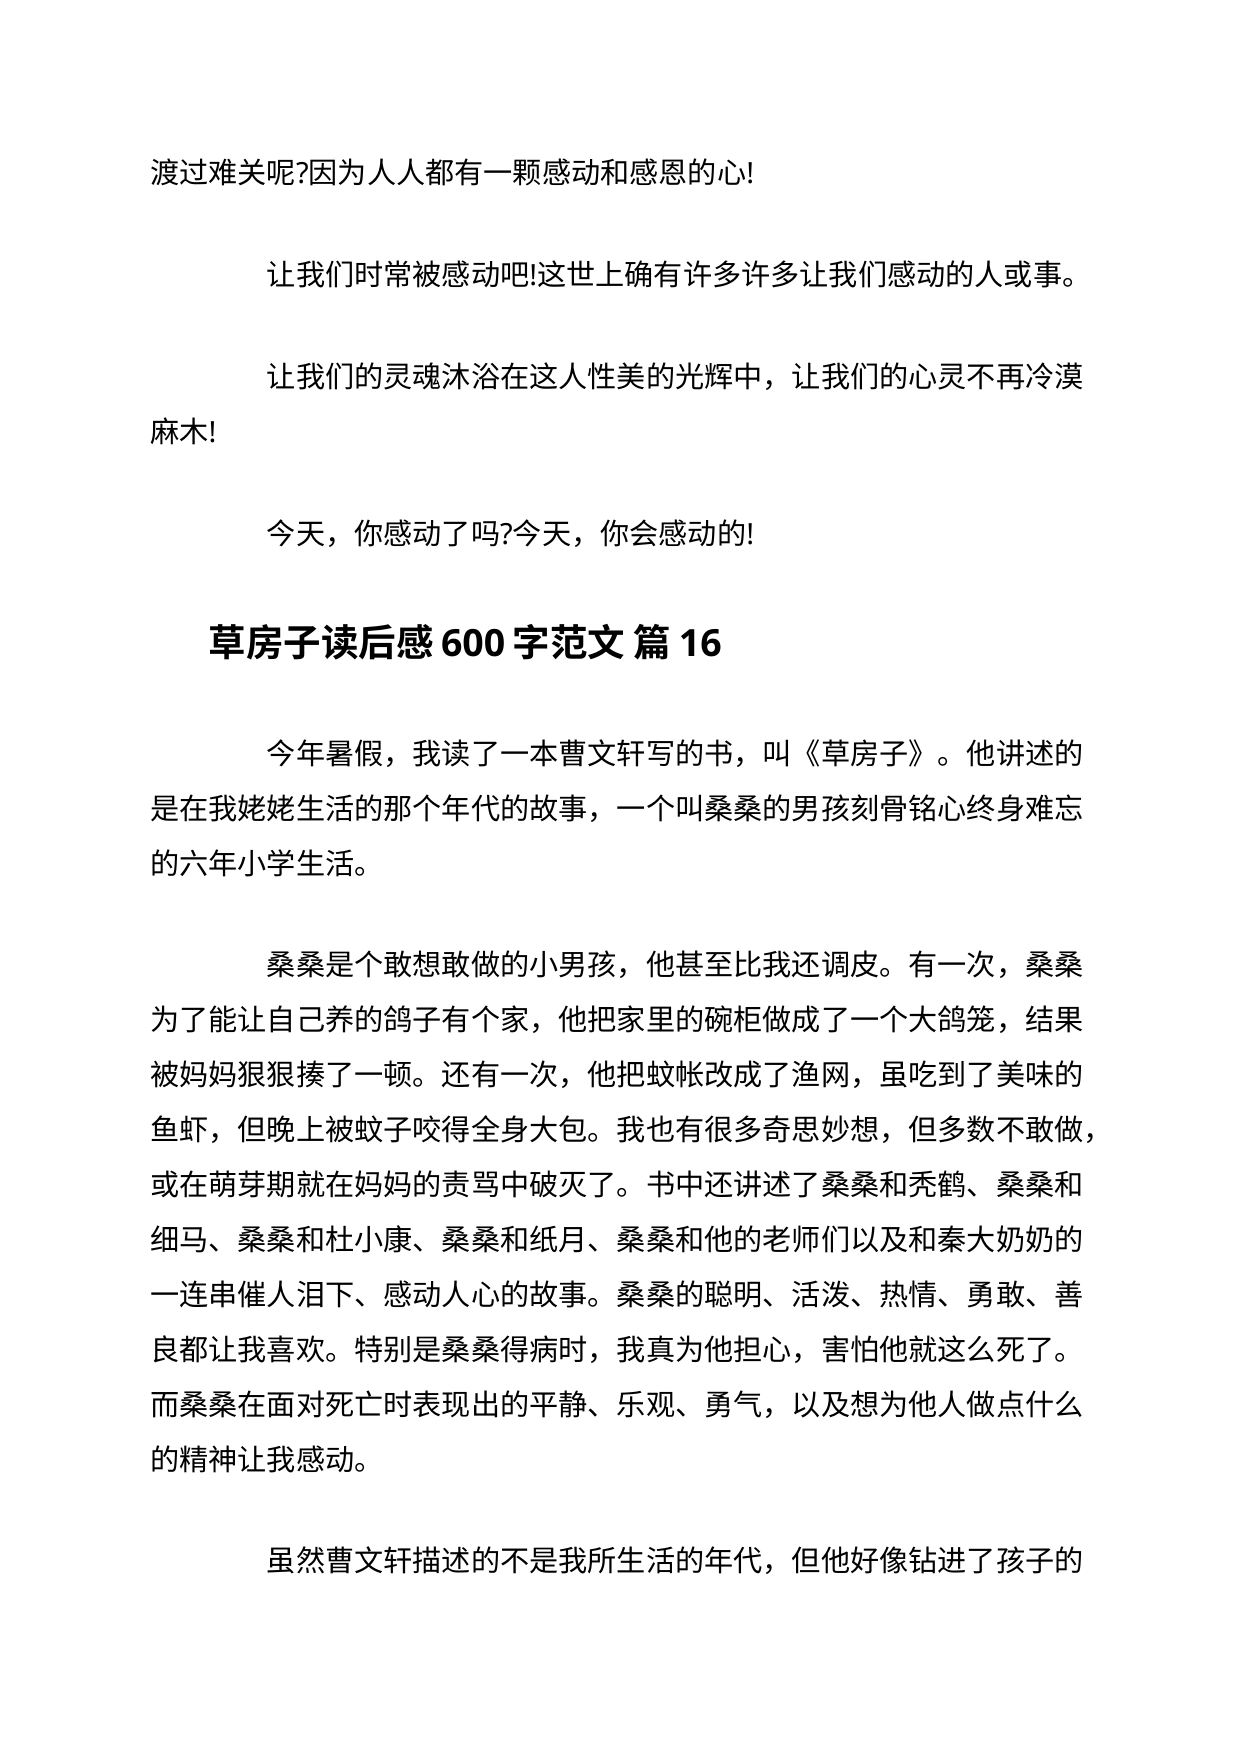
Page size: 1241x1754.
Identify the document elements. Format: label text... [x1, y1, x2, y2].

text 桑桑是个敢想敢做的小男孩，他甚至比我还调皮。有一次，桑桑为了能让自己养的鸽子有个家，他把家里的碗柜做成了一个大鸽笼，结果被妈妈狠狠揍了一顿。还有一次，他把蚊帐改成了渔网，虽吃到了美味的鱼虾，但晚上被蚊子咬得全身大包。我也有很多奇思妙想，但多数不敢做，或在萌芽期就在妈妈的责骂中破灭了。书中还讲述了桑桑和秃鹤、桑桑和细马、桑桑和杜小康、桑桑和纸月、桑桑和他的老师们以及和秦大奶奶的一连串催人泪下、感动人心的故事。桑桑的聪明、活泼、热情、勇敢、善良都让我喜欢。特别是桑桑得病时，我真为他担心，害怕他就这么死了。而桑桑在面对死亡时表现出的平静、乐观、勇气，以及想为他人做点什么的精神让我感动。 [150, 942, 1090, 1478]
text 让我们的灵魂沐浴在这人性美的光辉中，让我们的心灵不再冷漠麻木! [150, 354, 1090, 451]
text 今天，你感动了吗?今天，你会感动的! [150, 511, 1090, 553]
text 今年暑假，我读了一本曹文轩写的书，叫《草房子》。他讲述的是在我姥姥生活的那个年代的故事，一个叫桑桑的男孩刻骨铭心终身难忘的六年小学生活。 [150, 730, 1090, 882]
text 草房子读后感600字范文 篇16 [150, 613, 1090, 667]
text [150, 1538, 1090, 1580]
text 让我们时常被感动吧!这世上确有许多许多让我们感动的人或事。 [150, 252, 1090, 294]
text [150, 150, 1090, 192]
